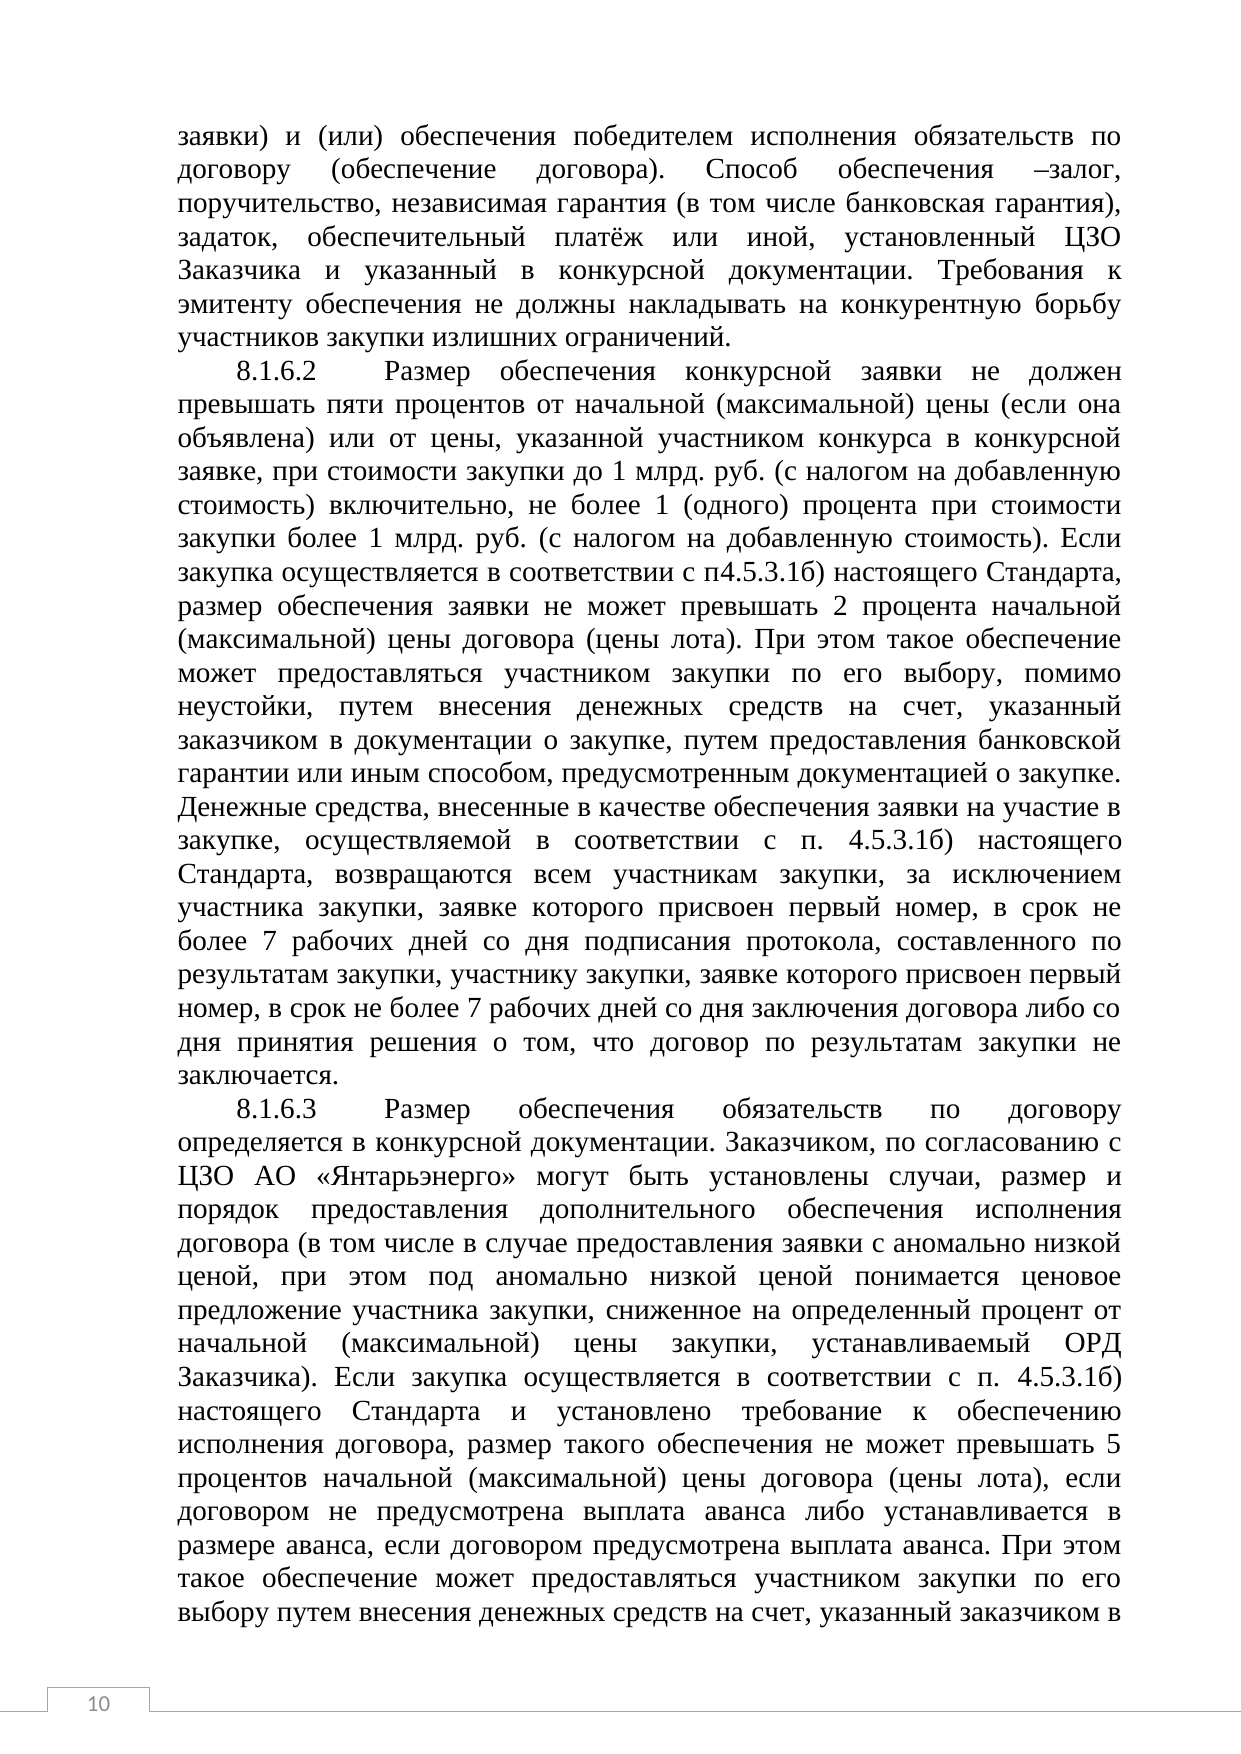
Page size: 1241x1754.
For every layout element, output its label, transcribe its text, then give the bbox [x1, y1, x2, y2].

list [177, 118, 1122, 353]
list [177, 1091, 1122, 1627]
